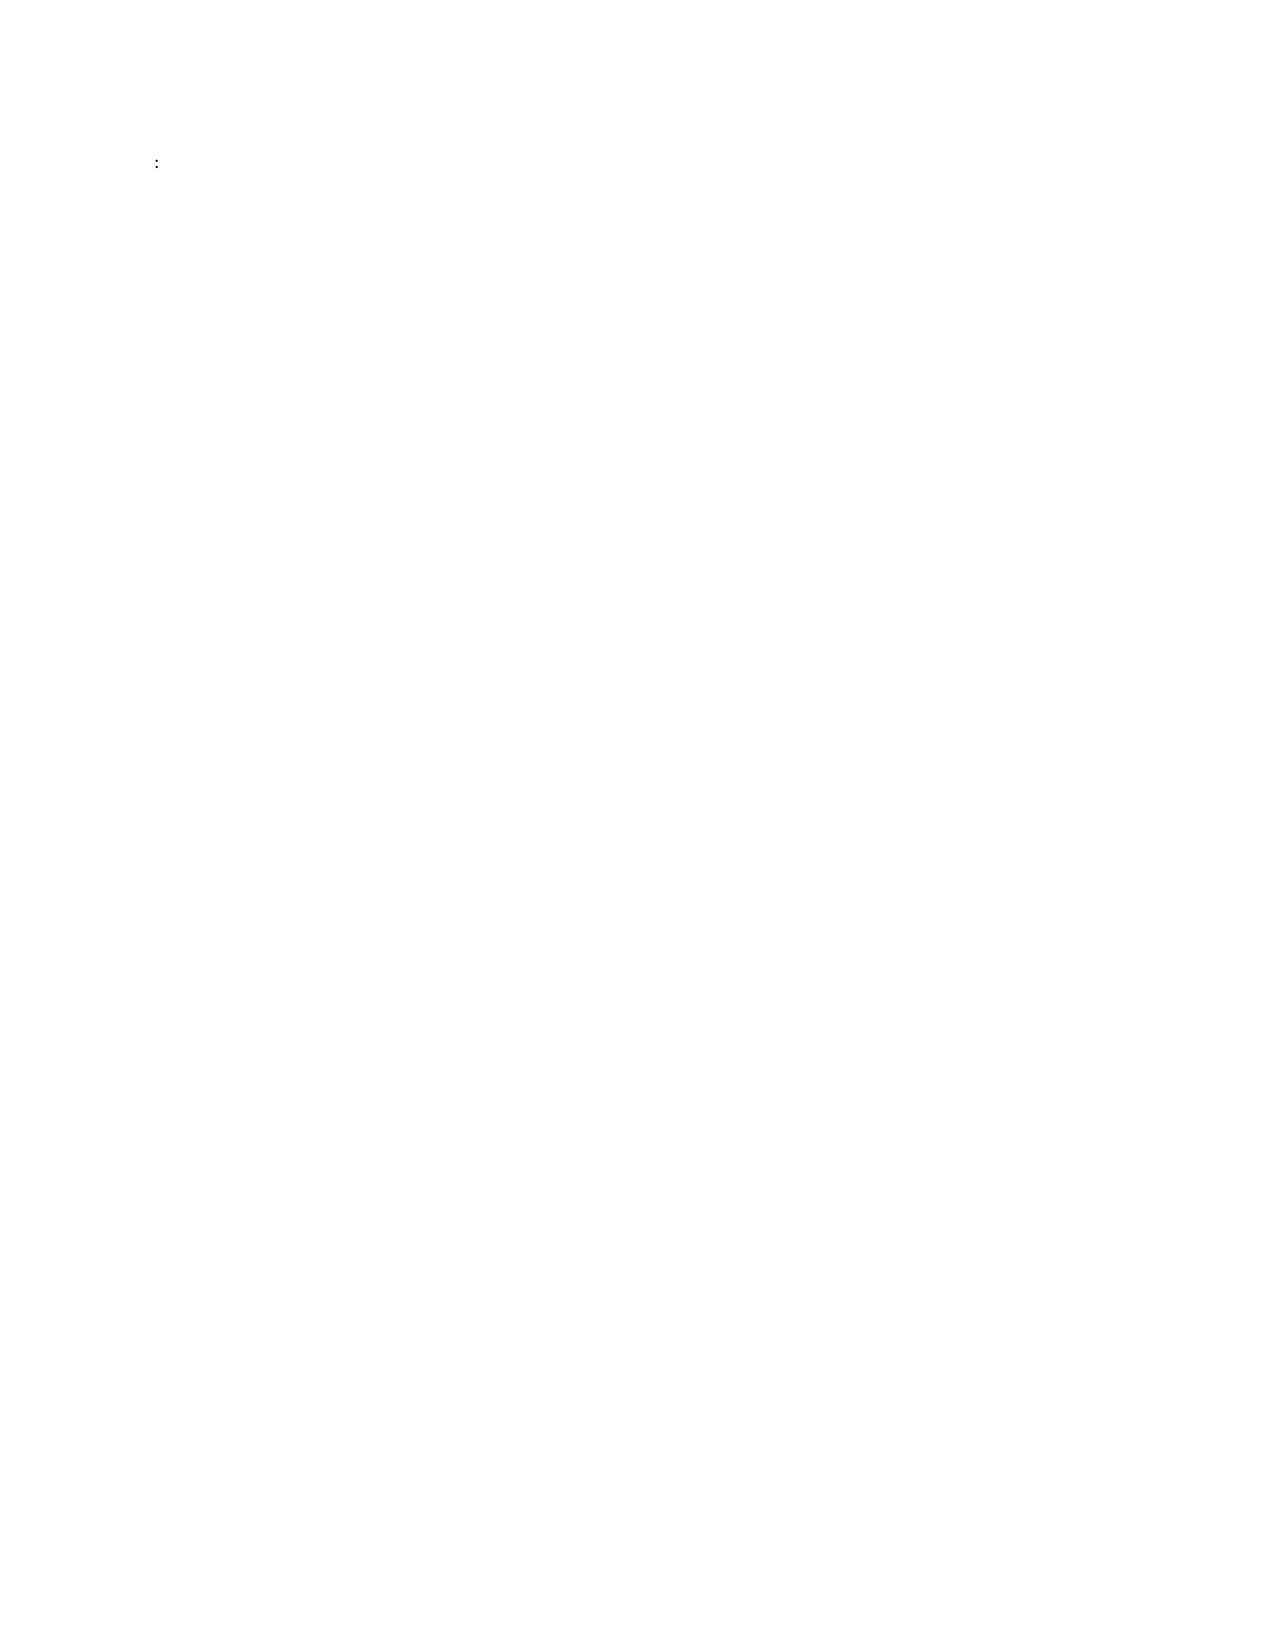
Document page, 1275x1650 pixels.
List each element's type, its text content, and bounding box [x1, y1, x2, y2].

text : [150, 150, 1125, 173]
